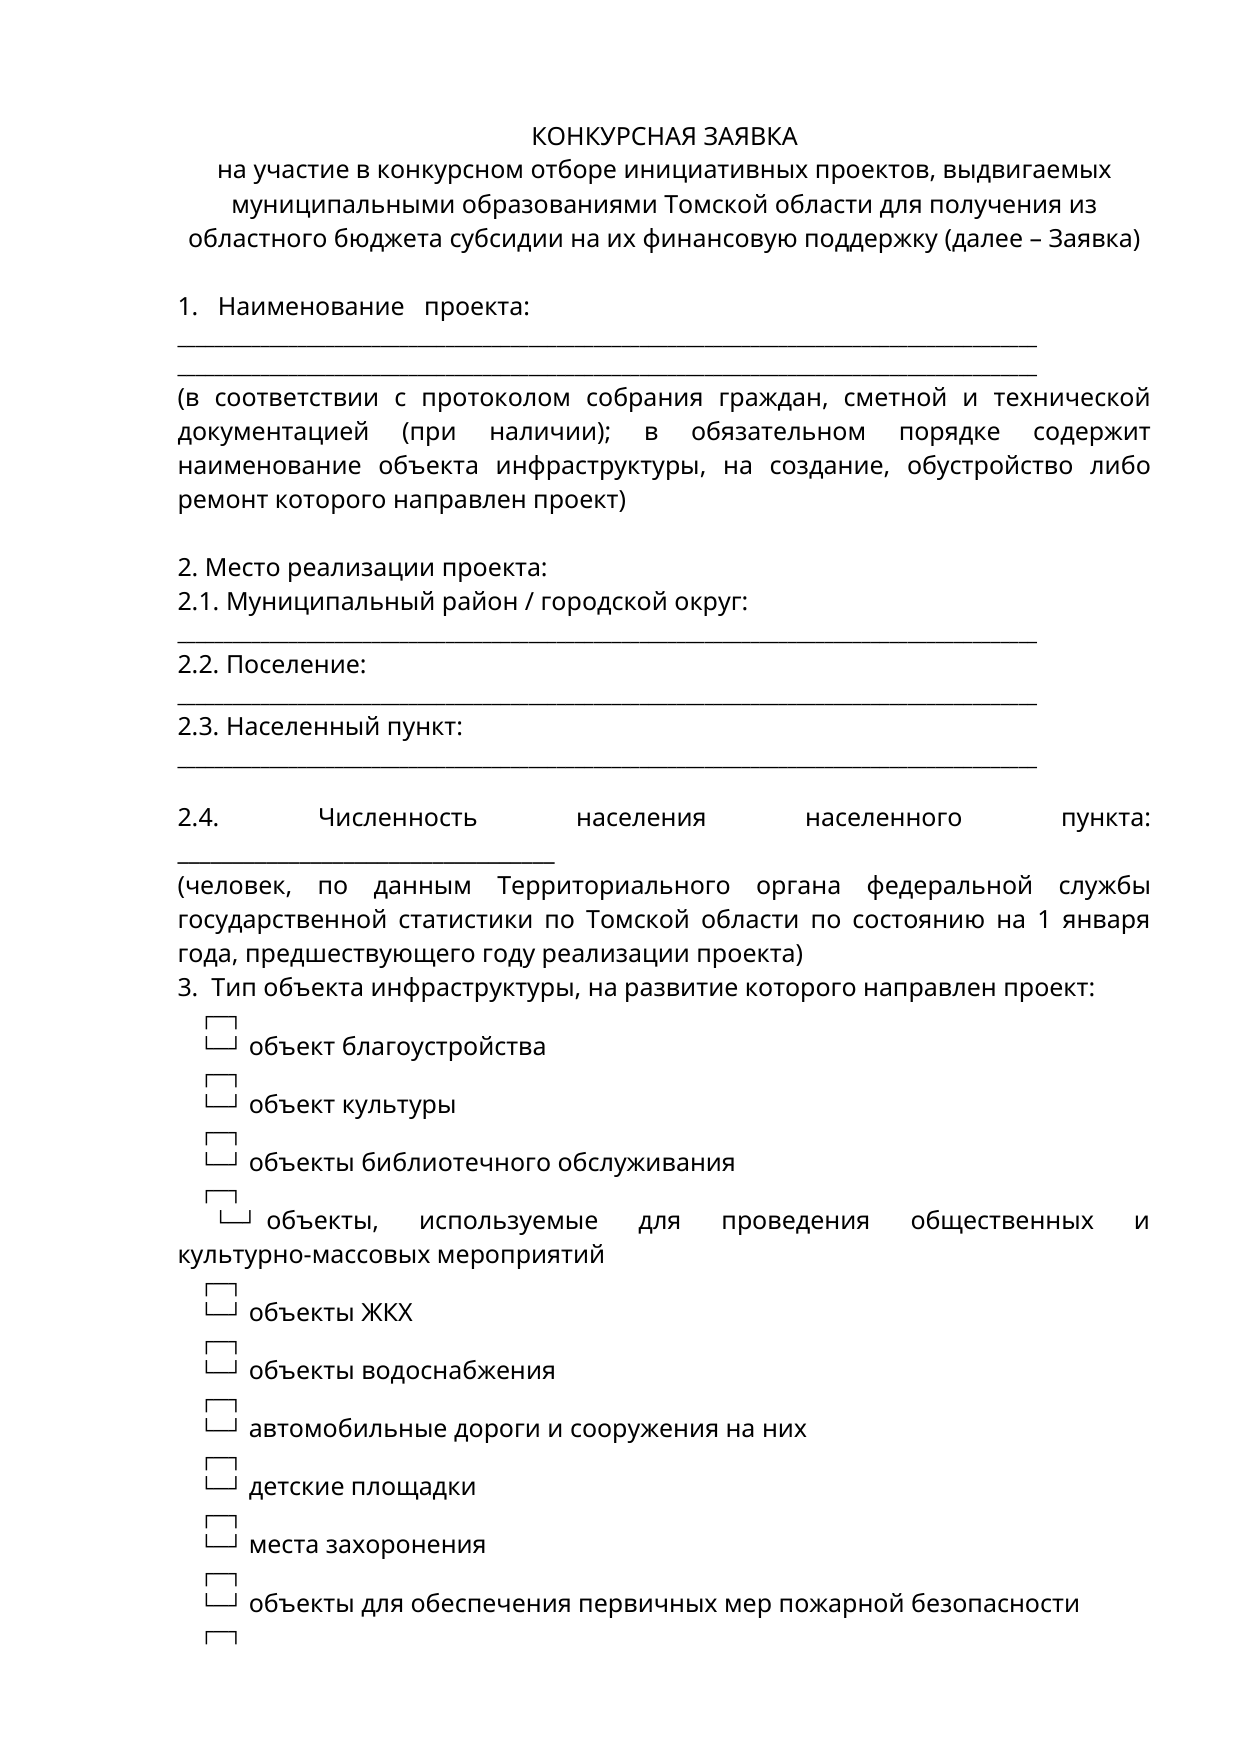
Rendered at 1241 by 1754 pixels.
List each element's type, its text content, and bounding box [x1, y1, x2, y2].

text 3. Тип объекта инфраструктуры, на развитие которого направлен проект: [177, 970, 1152, 1004]
text _____________________________________________________________________________________________ [177, 618, 1152, 646]
text КОНКУРСНАЯ ЗАЯВКА [177, 118, 1152, 152]
text └─┘ объекты, используемые для проведения общественных и культурно-массовых мероприятий [177, 1202, 1152, 1271]
text └─┘ объекты для обеспечения первичных мер пожарной безопасности [177, 1585, 1152, 1619]
text _____________________________________________________________________________________________ [177, 322, 1152, 351]
text на участие в конкурсном отборе инициативных проектов, выдвигаемых муниципальными образованиями Томской области для получения из областного бюджета субсидии на их финансовую поддержку (далее – Заявка) [177, 152, 1152, 254]
text └─┘ объекты водоснабжения [177, 1353, 1152, 1387]
text ┌─┐ [177, 1561, 1152, 1585]
text ┌─┐ [177, 1387, 1152, 1411]
text └─┘ автомобильные дороги и сооружения на них [177, 1411, 1152, 1445]
text 2.4. Численность населения населенного пункта: __________________________________ [177, 800, 1152, 868]
text └─┘ объект культуры [177, 1086, 1152, 1120]
text 2.3. Населенный пункт: [177, 709, 1152, 743]
text _____________________________________________________________________________________________ [177, 680, 1152, 709]
text ┌─┐ [177, 1445, 1152, 1469]
text ┌─┐ [177, 1619, 1152, 1643]
text ┌─┐ [177, 1271, 1152, 1295]
text (человек, по данным Территориального органа федеральной службы государственной статистики по Томской области по состоянию на 1 января года, предшествующего году реализации проекта) [177, 868, 1152, 970]
text └─┘ объекты ЖКХ [177, 1295, 1152, 1329]
text (в соответствии с протоколом собрания граждан, сметной и технической документацией (при наличии); в обязательном порядке содержит наименование объекта инфраструктуры, на создание, обустройство либо ремонт которого направлен проект) [177, 379, 1152, 516]
text 2.1. Муниципальный район / городской округ: [177, 584, 1152, 618]
text ┌─┐ [177, 1178, 1152, 1202]
text 1. Наименование проекта: [177, 288, 1152, 322]
text _____________________________________________________________________________________________ [177, 743, 1152, 771]
text └─┘ детские площадки [177, 1469, 1152, 1503]
text └─┘ места захоронения [177, 1527, 1152, 1561]
text 2. Место реализации проекта: [177, 550, 1152, 584]
text ┌─┐ [177, 1503, 1152, 1527]
text ┌─┐ [177, 1329, 1152, 1353]
text 2.2. Поселение: [177, 646, 1152, 680]
text ┌─┐ [177, 1004, 1152, 1028]
text └─┘ объект благоустройства [177, 1028, 1152, 1062]
text └─┘ объекты библиотечного обслуживания [177, 1144, 1152, 1178]
text ┌─┐ [177, 1120, 1152, 1144]
text _____________________________________________________________________________________________ [177, 351, 1152, 379]
text ┌─┐ [177, 1062, 1152, 1086]
